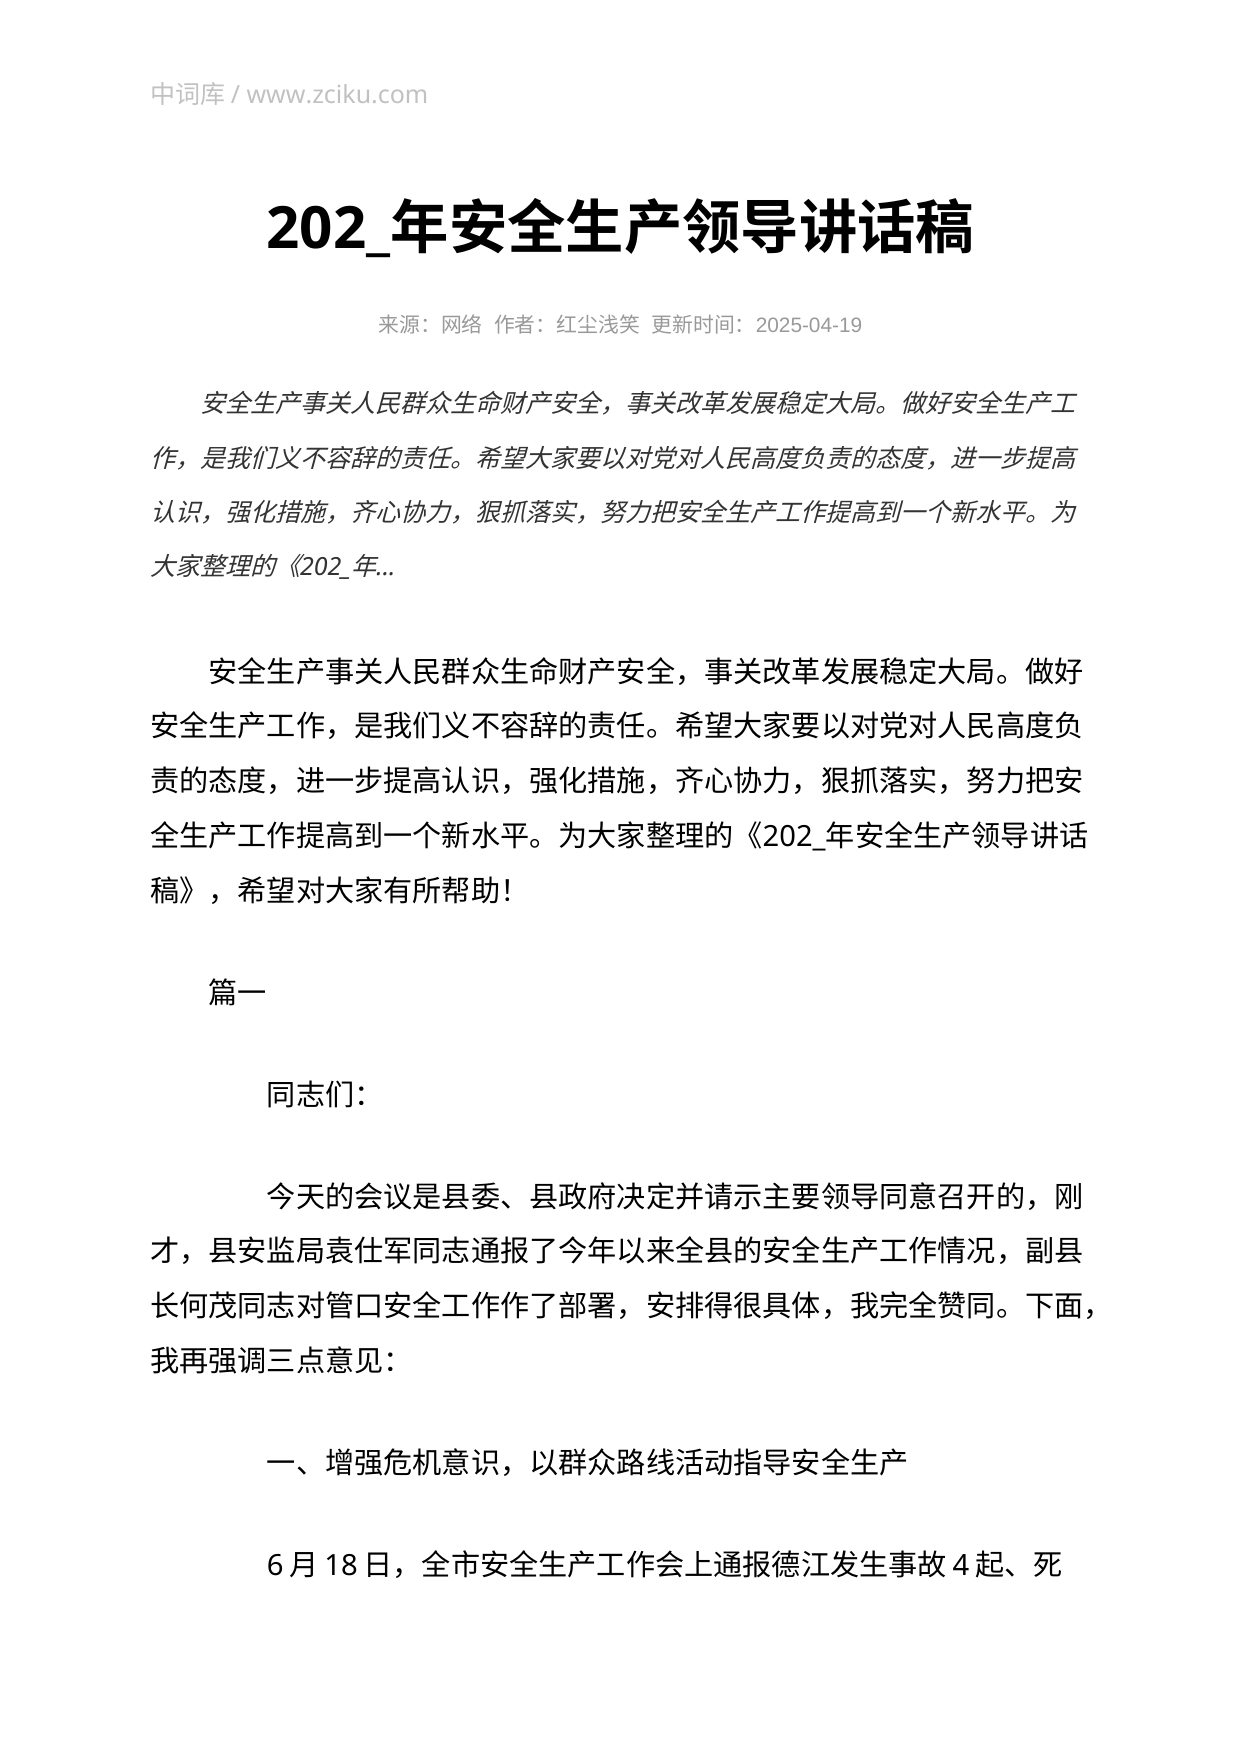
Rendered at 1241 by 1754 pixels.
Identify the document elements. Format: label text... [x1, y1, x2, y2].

text 一、增强危机意识，以群众路线活动指导安全生产 [150, 1439, 1090, 1482]
text 今天的会议是县委、县政府决定并请示主要领导同意召开的，刚才，县安监局袁仕军同志通报了今年以来全县的安全生产工作情况，副县长何茂同志对管口安全工作作了部署，安排得很具体，我完全赞同。下面，我再强调三点意见： [150, 1173, 1090, 1380]
text 安全生产事关人民群众生命财产安全，事关改革发展稳定大局。做好安全生产工作，是我们义不容辞的责任。希望大家要以对党对人民高度负责的态度，进一步提高认识，强化措施，齐心协力，狠抓落实，努力把安全生产工作提高到一个新水平。为大家整理的《202_年... [150, 384, 1090, 583]
text 安全生产事关人民群众生命财产安全，事关改革发展稳定大局。做好安全生产工作，是我们义不容辞的责任。希望大家要以对党对人民高度负责的态度，进一步提高认识，强化措施，齐心协力，狠抓落实，努力把安全生产工作提高到一个新水平。为大家整理的《202_年安全生产领导讲话稿》，希望对大家有所帮助！ [150, 648, 1090, 910]
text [150, 1541, 1090, 1584]
text 来源：网络 作者：红尘浅笑 更新时间：2025-04-19 [150, 313, 1090, 337]
subtitle 202_年安全生产领导讲话稿 [150, 181, 1090, 266]
text 篇一 [150, 969, 1090, 1012]
text 同志们： [150, 1071, 1090, 1114]
